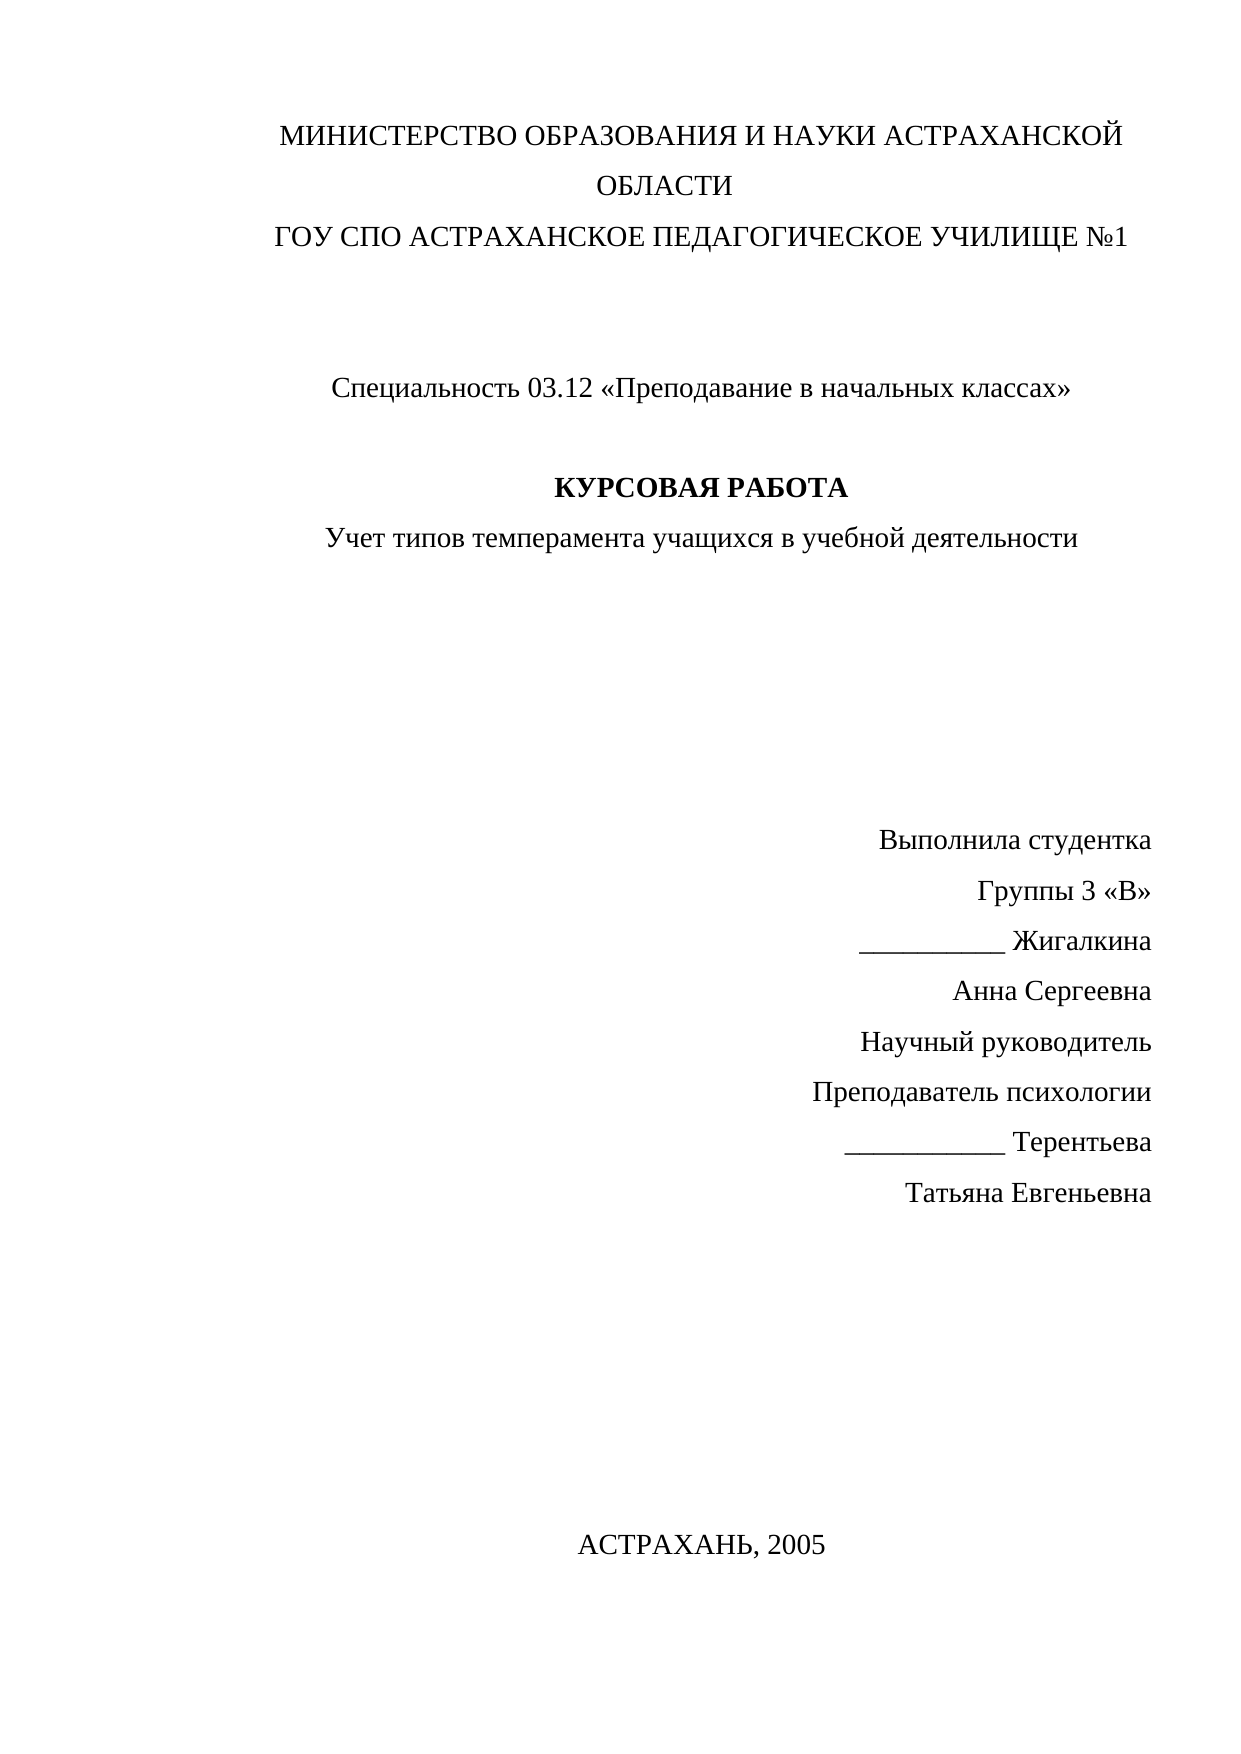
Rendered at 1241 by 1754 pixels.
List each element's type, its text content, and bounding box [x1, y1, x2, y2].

text Выполнила студентка [177, 822, 1152, 856]
text __________ Жигалкина [177, 923, 1152, 957]
text ___________ Терентьева [177, 1124, 1152, 1158]
text АСТРАХАНЬ, 2005 [177, 1527, 1152, 1560]
text Научный руководитель [177, 1024, 1152, 1057]
text ГОУ СПО АСТРАХАНСКОЕ ПЕДАГОГИЧЕСКОЕ УЧИЛИЩЕ №1 [177, 219, 1152, 252]
text Преподаватель психологии [177, 1074, 1152, 1108]
text МИНИСТЕРСТВО ОБРАЗОВАНИЯ И НАУКИ АСТРАХАНСКОЙ ОБЛАСТИ [177, 118, 1152, 202]
text Учет типов темперамента учащихся в учебной деятельности [177, 521, 1152, 554]
text КУРСОВАЯ РАБОТА [177, 470, 1152, 504]
text Специальность 03.12 «Преподавание в начальных классах» [177, 370, 1152, 403]
text Группы 3 «В» [177, 873, 1152, 906]
text Анна Сергеевна [177, 973, 1152, 1007]
text Татьяна Евгеньевна [177, 1175, 1152, 1208]
